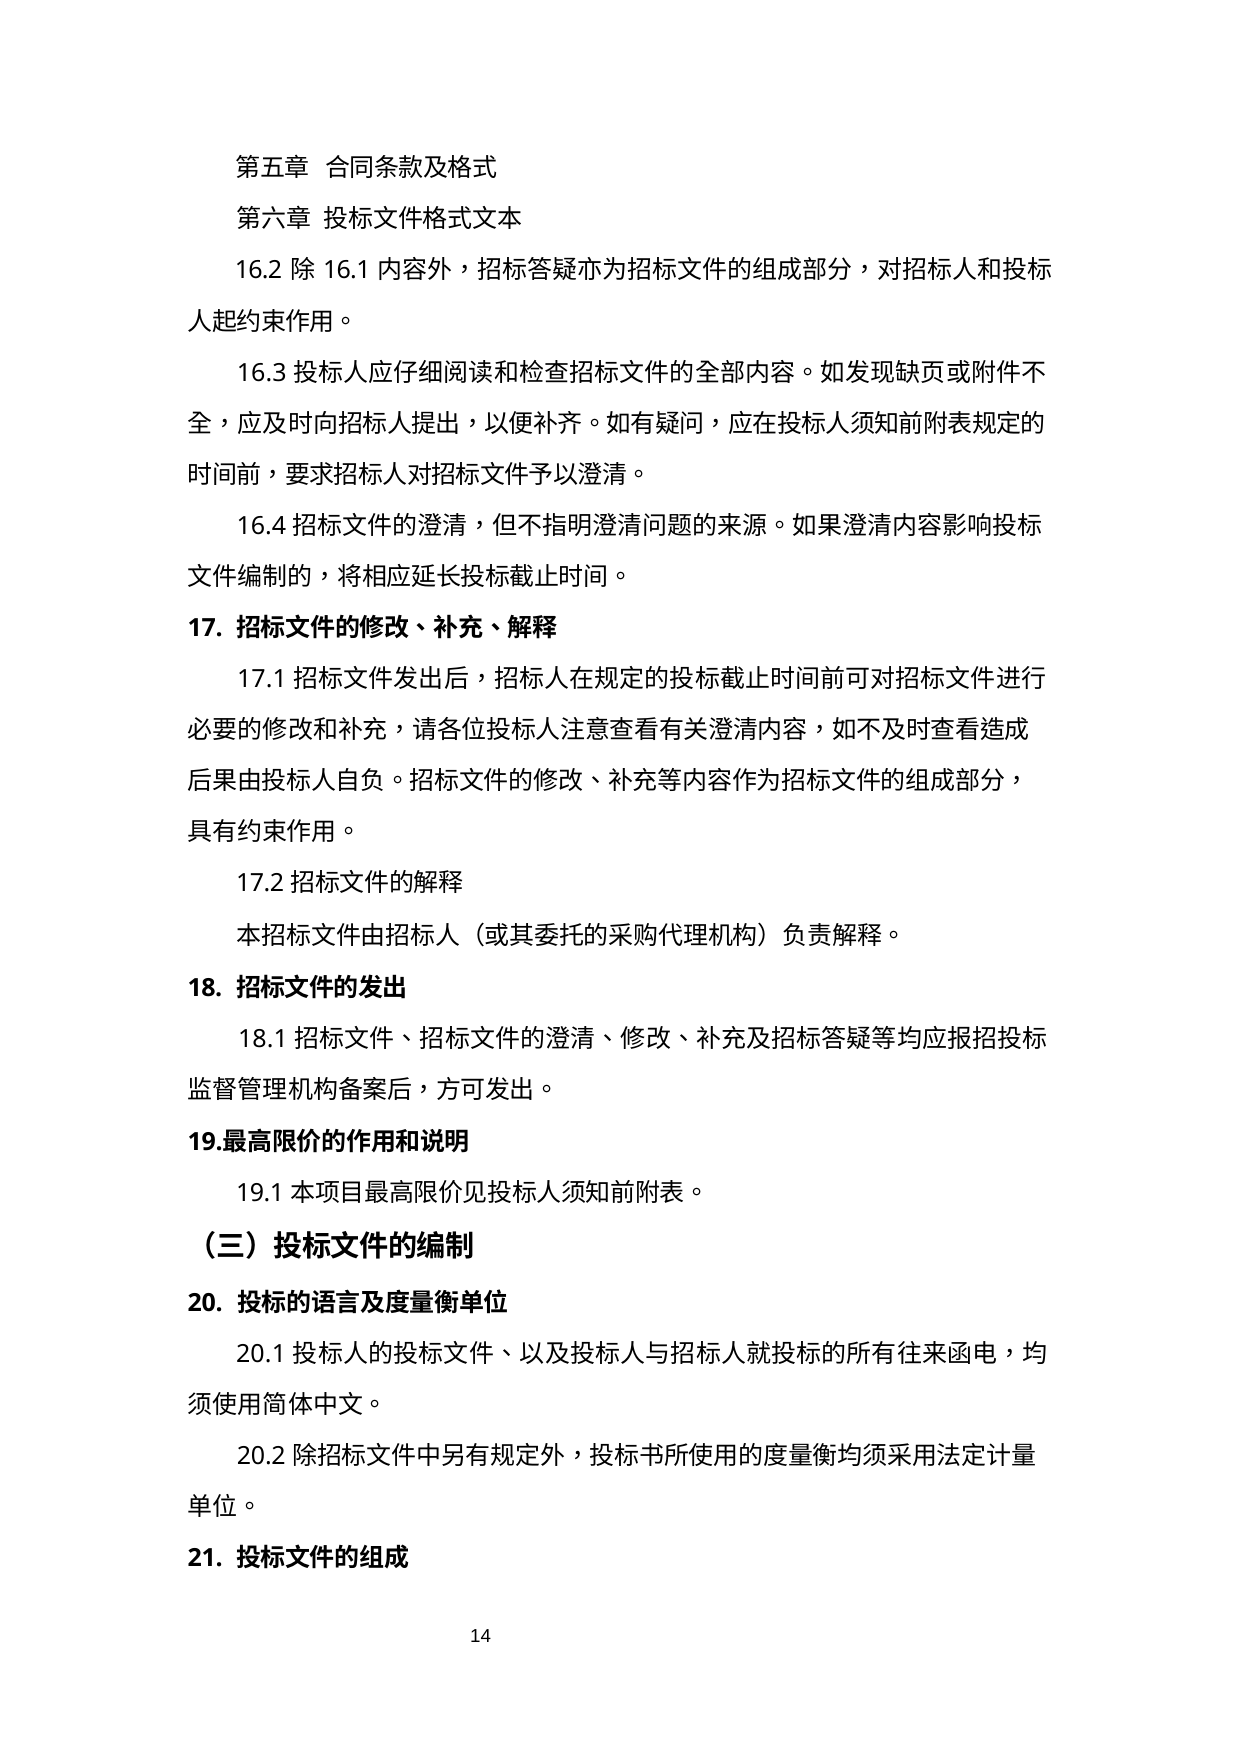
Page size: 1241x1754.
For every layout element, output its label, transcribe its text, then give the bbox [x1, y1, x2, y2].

text 21. 投标文件的组成 [187, 1540, 1053, 1574]
text 19.1 本项目最高限价见投标人须知前附表。 [187, 1174, 1053, 1208]
text 16.4 招标文件的澄清，但不指明澄清问题的来源。如果澄清内容影响投标文件编制的，将相应延长投标截止时间。 [187, 507, 1053, 592]
text 20.2 除招标文件中另有规定外，投标书所使用的度量衡均须采用法定计量单位。 [187, 1438, 1053, 1523]
text 16.2 除 16.1 内容外，招标答疑亦为招标文件的组成部分，对招标人和投标人起约束作用。 [187, 252, 1053, 337]
text 17.1 招标文件发出后，招标人在规定的投标截止时间前可对招标文件进行必要的修改和补充，请各位投标人注意查看有关澄清内容，如不及时查看造成后果由投标人自负。招标文件的修改、补充等内容作为招标文件的组成部分，具有约束作用。 [187, 660, 1053, 848]
text （三）投标文件的编制 [187, 1225, 1053, 1265]
text 16.3 投标人应仔细阅读和检查招标文件的全部内容。如发现缺页或附件不全，应及时向招标人提出，以便补齐。如有疑问，应在投标人须知前附表规定的时间前，要求招标人对招标文件予以澄清。 [187, 354, 1053, 490]
text 18. 招标文件的发出 [187, 970, 1053, 1004]
text 本招标文件由招标人（或其委托的采购代理机构）负责解释。 [187, 916, 1053, 952]
text 20.1 投标人的投标文件、以及投标人与招标人就投标的所有往来函电，均须使用简体中文。 [187, 1336, 1053, 1421]
text 第五章 合同条款及格式 [187, 150, 1053, 184]
text 17.2 招标文件的解释 [187, 864, 1053, 899]
text 17. 招标文件的修改、补充、解释 [187, 609, 1053, 643]
text 第六章 投标文件格式文本 [187, 201, 1053, 235]
text 20. 投标的语言及度量衡单位 [187, 1285, 1053, 1319]
text 18.1 招标文件、招标文件的澄清、修改、补充及招标答疑等均应报招投标监督管理机构备案后，方可发出。 [187, 1021, 1053, 1106]
text 19.最高限价的作用和说明 [187, 1123, 1053, 1157]
